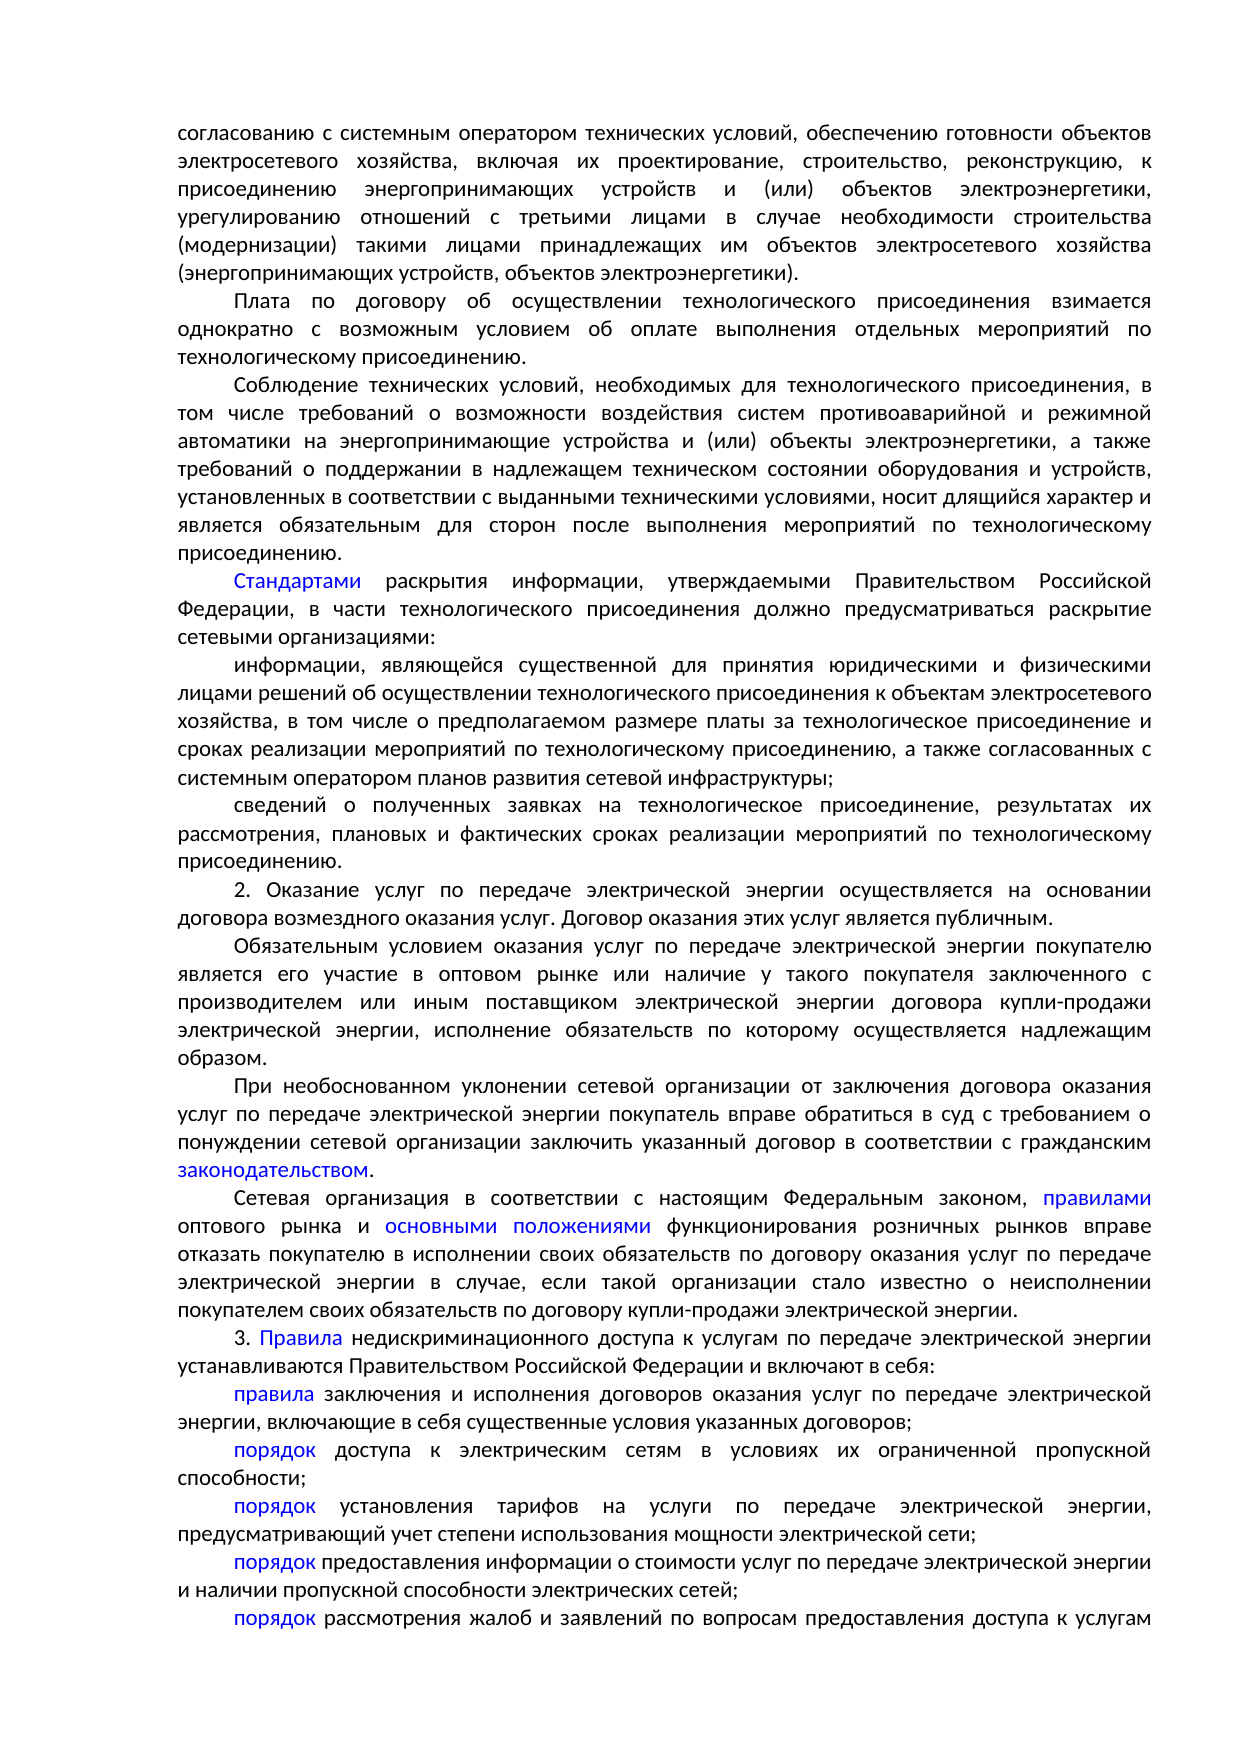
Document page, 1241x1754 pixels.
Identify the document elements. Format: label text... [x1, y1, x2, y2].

text порядок предоставления информации о стоимости услуг по передаче электрической энергии и наличии пропускной способности электрических сетей; [177, 1547, 1152, 1603]
text сведений о полученных заявках на технологическое присоединение, результатах их рассмотрения, плановых и фактических сроках реализации мероприятий по технологическому присоединению. [177, 791, 1152, 875]
text 2. Оказание услуг по передаче электрической энергии осуществляется на основании договора возмездного оказания услуг. Договор оказания этих услуг является публичным. [177, 875, 1152, 931]
text правила заключения и исполнения договоров оказания услуг по передаче электрической энергии, включающие в себя существенные условия указанных договоров; [177, 1379, 1152, 1435]
text порядок доступа к электрическим сетям в условиях их ограниченной пропускной способности; [177, 1435, 1152, 1491]
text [177, 118, 1152, 286]
text При необоснованном уклонении сетевой организации от заключения договора оказания услуг по передаче электрической энергии покупатель вправе обратиться в суд с требованием о понуждении сетевой организации заключить указанный договор в соответствии с гражданским законодательством. [177, 1071, 1152, 1183]
text Сетевая организация в соответствии с настоящим Федеральным законом, правилами оптового рынка и основными положениями функционирования розничных рынков вправе отказать покупателю в исполнении своих обязательств по договору оказания услуг по передаче электрической энергии в случае, если такой организации стало известно о неисполнении покупателем своих обязательств по договору купли-продажи электрической энергии. [177, 1183, 1152, 1323]
text 3. Правила недискриминационного доступа к услугам по передаче электрической энергии устанавливаются Правительством Российской Федерации и включают в себя: [177, 1323, 1152, 1379]
text Обязательным условием оказания услуг по передаче электрической энергии покупателю является его участие в оптовом рынке или наличие у такого покупателя заключенного с производителем или иным поставщиком электрической энергии договора купли-продажи электрической энергии, исполнение обязательств по которому осуществляется надлежащим образом. [177, 931, 1152, 1071]
text Соблюдение технических условий, необходимых для технологического присоединения, в том числе требований о возможности воздействия систем противоаварийной и режимной автоматики на энергопринимающие устройства и (или) объекты электроэнергетики, а также требований о поддержании в надлежащем техническом состоянии оборудования и устройств, установленных в соответствии с выданными техническими условиями, носит длящийся характер и является обязательным для сторон после выполнения мероприятий по технологическому присоединению. [177, 370, 1152, 566]
text информации, являющейся существенной для принятия юридическими и физическими лицами решений об осуществлении технологического присоединения к объектам электросетевого хозяйства, в том числе о предполагаемом размере платы за технологическое присоединение и сроках реализации мероприятий по технологическому присоединению, а также согласованных с системным оператором планов развития сетевой инфраструктуры; [177, 651, 1152, 791]
text Плата по договору об осуществлении технологического присоединения взимается однократно с возможным условием об оплате выполнения отдельных мероприятий по технологическому присоединению. [177, 286, 1152, 370]
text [177, 1603, 1152, 1631]
text Стандартами раскрытия информации, утверждаемыми Правительством Российской Федерации, в части технологического присоединения должно предусматриваться раскрытие сетевыми организациями: [177, 566, 1152, 651]
text порядок установления тарифов на услуги по передаче электрической энергии, предусматривающий учет степени использования мощности электрической сети; [177, 1491, 1152, 1547]
